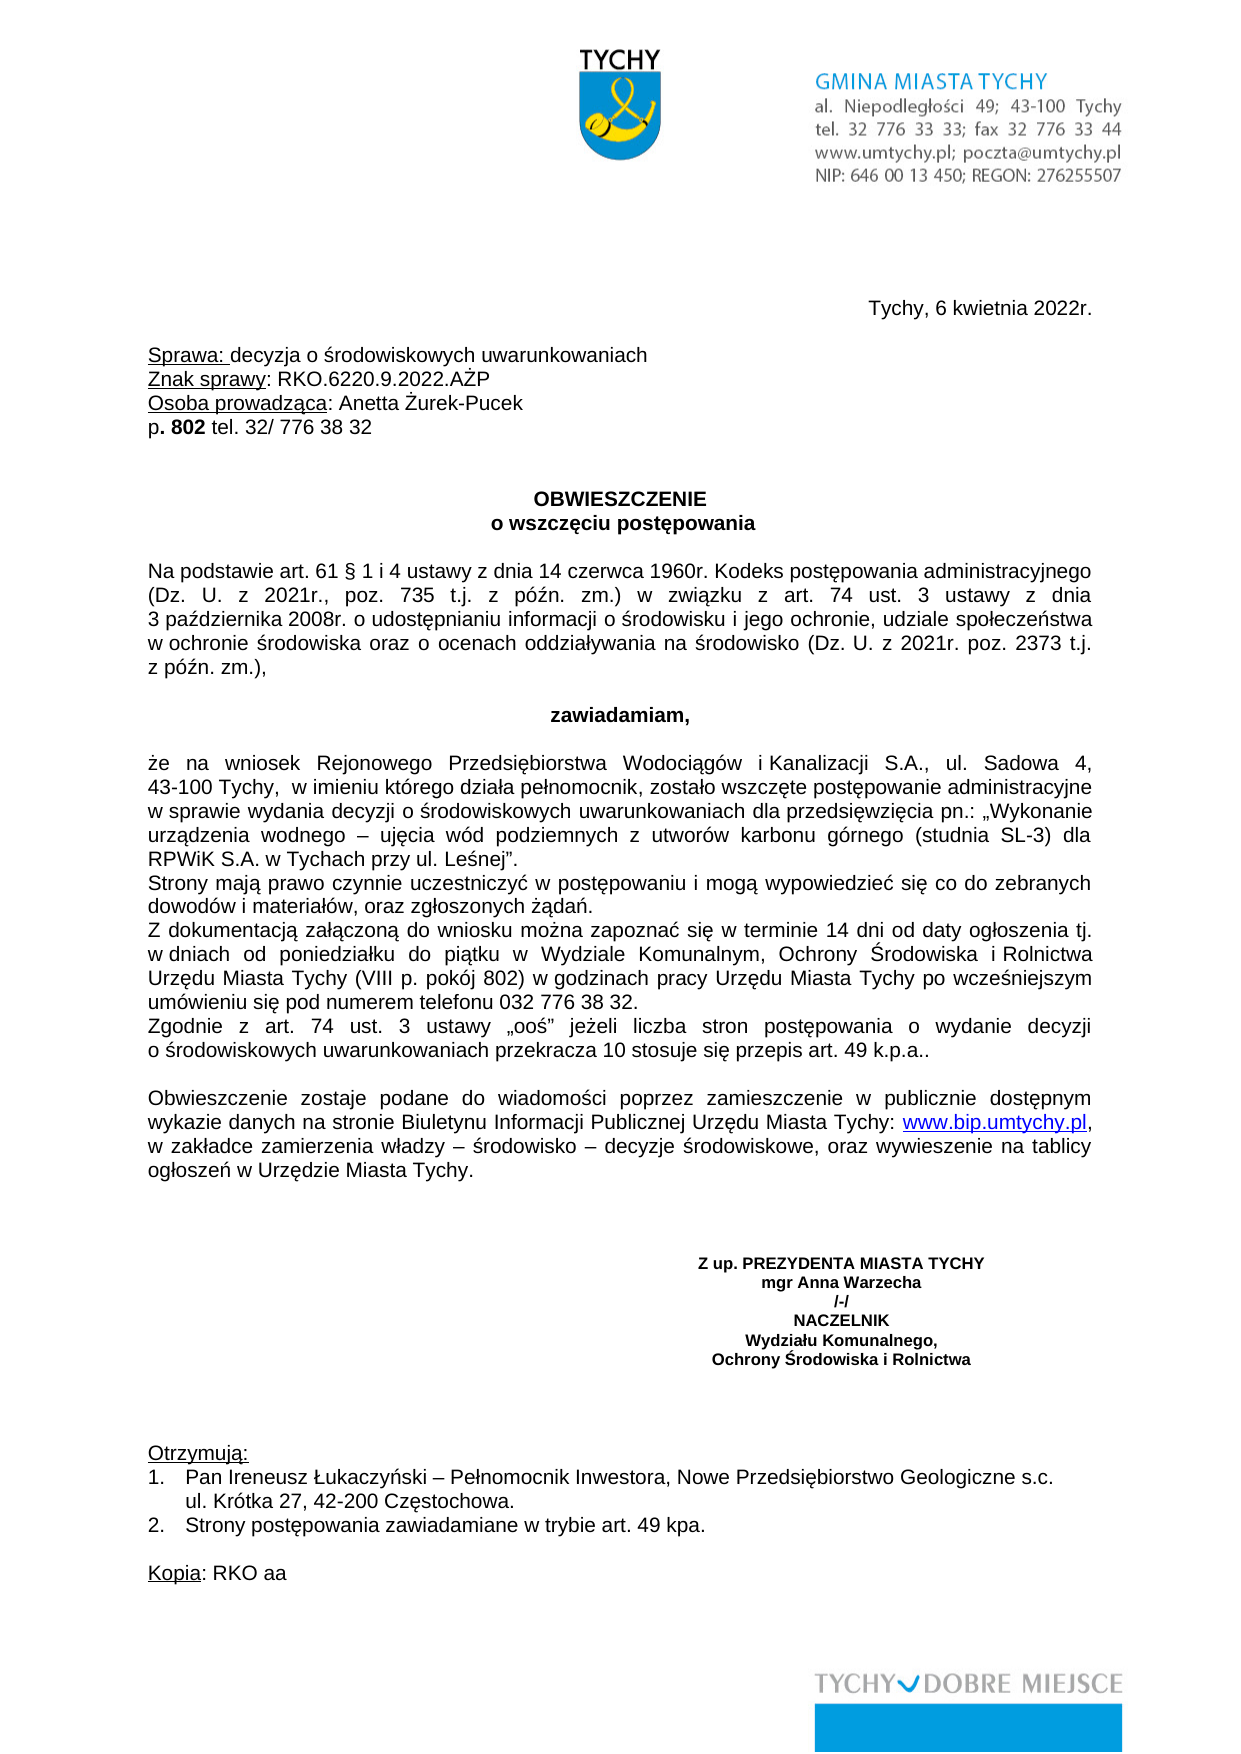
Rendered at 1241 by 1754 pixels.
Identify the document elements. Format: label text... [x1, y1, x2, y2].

text /-/ [590, 1292, 1092, 1311]
text mgr Anna Warzecha [590, 1273, 1092, 1292]
text Ochrony Środowiska i Rolnictwa [590, 1349, 1092, 1369]
text Osoba prowadząca: Anetta Żurek-Pucek [148, 391, 1092, 415]
text Wydziału Komunalnego, [590, 1330, 1092, 1349]
text Z dokumentacją załączoną do wniosku można zapoznać się w terminie 14 dni od daty ogłoszenia tj. w dniach od poniedziałku do piątku w Wydziale Komunalnym, Ochrony Środowiska i Rolnictwa Urzędu Miasta Tychy (VIII p. pokój 802) w godzinach pracy Urzędu Miasta Tychy po wcześniejszym umówieniu się pod numerem telefonu 032 776 38 32. [148, 918, 1092, 1014]
text że na wniosek Rejonowego Przedsiębiorstwa Wodociągów i Kanalizacji S.A., ul. Sadowa 4, 43-100 Tychy, w imieniu którego działa pełnomocnik, zostało wszczęte postępowanie administracyjne w sprawie wydania decyzji o środowiskowych uwarunkowaniach dla przedsięwzięcia pn.: „Wykonanie urządzenia wodnego – ujęcia wód podziemnych z utworów karbonu górnego (studnia SL-3) dla RPWiK S.A. w Tychach przy ul. Leśnej”. [148, 751, 1092, 870]
text Obwieszczenie zostaje podane do wiadomości poprzez zamieszczenie w publicznie dostępnym wykazie danych na stronie Biuletynu Informacji Publicznej Urzędu Miasta Tychy: www.bip.umtychy.pl, w zakładce zamierzenia władzy – środowisko – decyzje środowiskowe, oraz wywieszenie na tablicy ogłoszeń w Urzędzie Miasta Tychy. [148, 1086, 1092, 1182]
subtitle OBWIESZCZENIE [148, 487, 1092, 511]
text NACZELNIK [590, 1311, 1092, 1330]
text p. 802 tel. 32/ 776 38 32 [148, 415, 1092, 439]
picture [0, 1, 1241, 268]
text Sprawa: decyzja o środowiskowych uwarunkowaniach [148, 343, 1092, 367]
text o wszczęciu postępowania [148, 511, 1092, 535]
text Otrzymują: [148, 1441, 1092, 1464]
text Zgodnie z art. 74 ust. 3 ustawy „ooś” jeżeli liczba stron postępowania o wydanie decyzji o środowiskowych uwarunkowaniach przekracza 10 stosuje się przepis art. 49 k.p.a.. [148, 1014, 1092, 1062]
text Kopia: RKO aa [148, 1560, 1092, 1584]
text zawiadamiam, [148, 703, 1092, 727]
list Pan Ireneusz Łukaczyński – Pełnomocnik Inwestora, Nowe Przedsiębiorstwo Geologiczne s.c. ul. Krótka 27, 42-200 Częstochowa. [148, 1464, 1092, 1512]
text Tychy, 6 kwietnia 2022r. [148, 295, 1092, 319]
text Na podstawie art. 61 § 1 i 4 ustawy z dnia 14 czerwca 1960r. Kodeks postępowania administracyjnego (Dz. U. z 2021r., poz. 735 t.j. z późn. zm.) w związku z art. 74 ust. 3 ustawy z dnia 3 października 2008r. o udostępnianiu informacji o środowisku i jego ochronie, udziale społeczeństwa w ochronie środowiska oraz o ocenach oddziaływania na środowisko (Dz. U. z 2021r. poz. 2373 t.j. z późn. zm.), [148, 559, 1092, 679]
text Znak sprawy: RKO.6220.9.2022.AŻP [148, 367, 1092, 391]
text Strony mają prawo czynnie uczestniczyć w postępowaniu i mogą wypowiedzieć się co do zebranych dowodów i materiałów, oraz zgłoszonych żądań. [148, 870, 1092, 918]
text Z up. PREZYDENTA MIASTA TYCHY [590, 1254, 1092, 1273]
list Strony postępowania zawiadamiane w trybie art. 49 kpa. [148, 1512, 1092, 1536]
picture [0, 1593, 1241, 1752]
